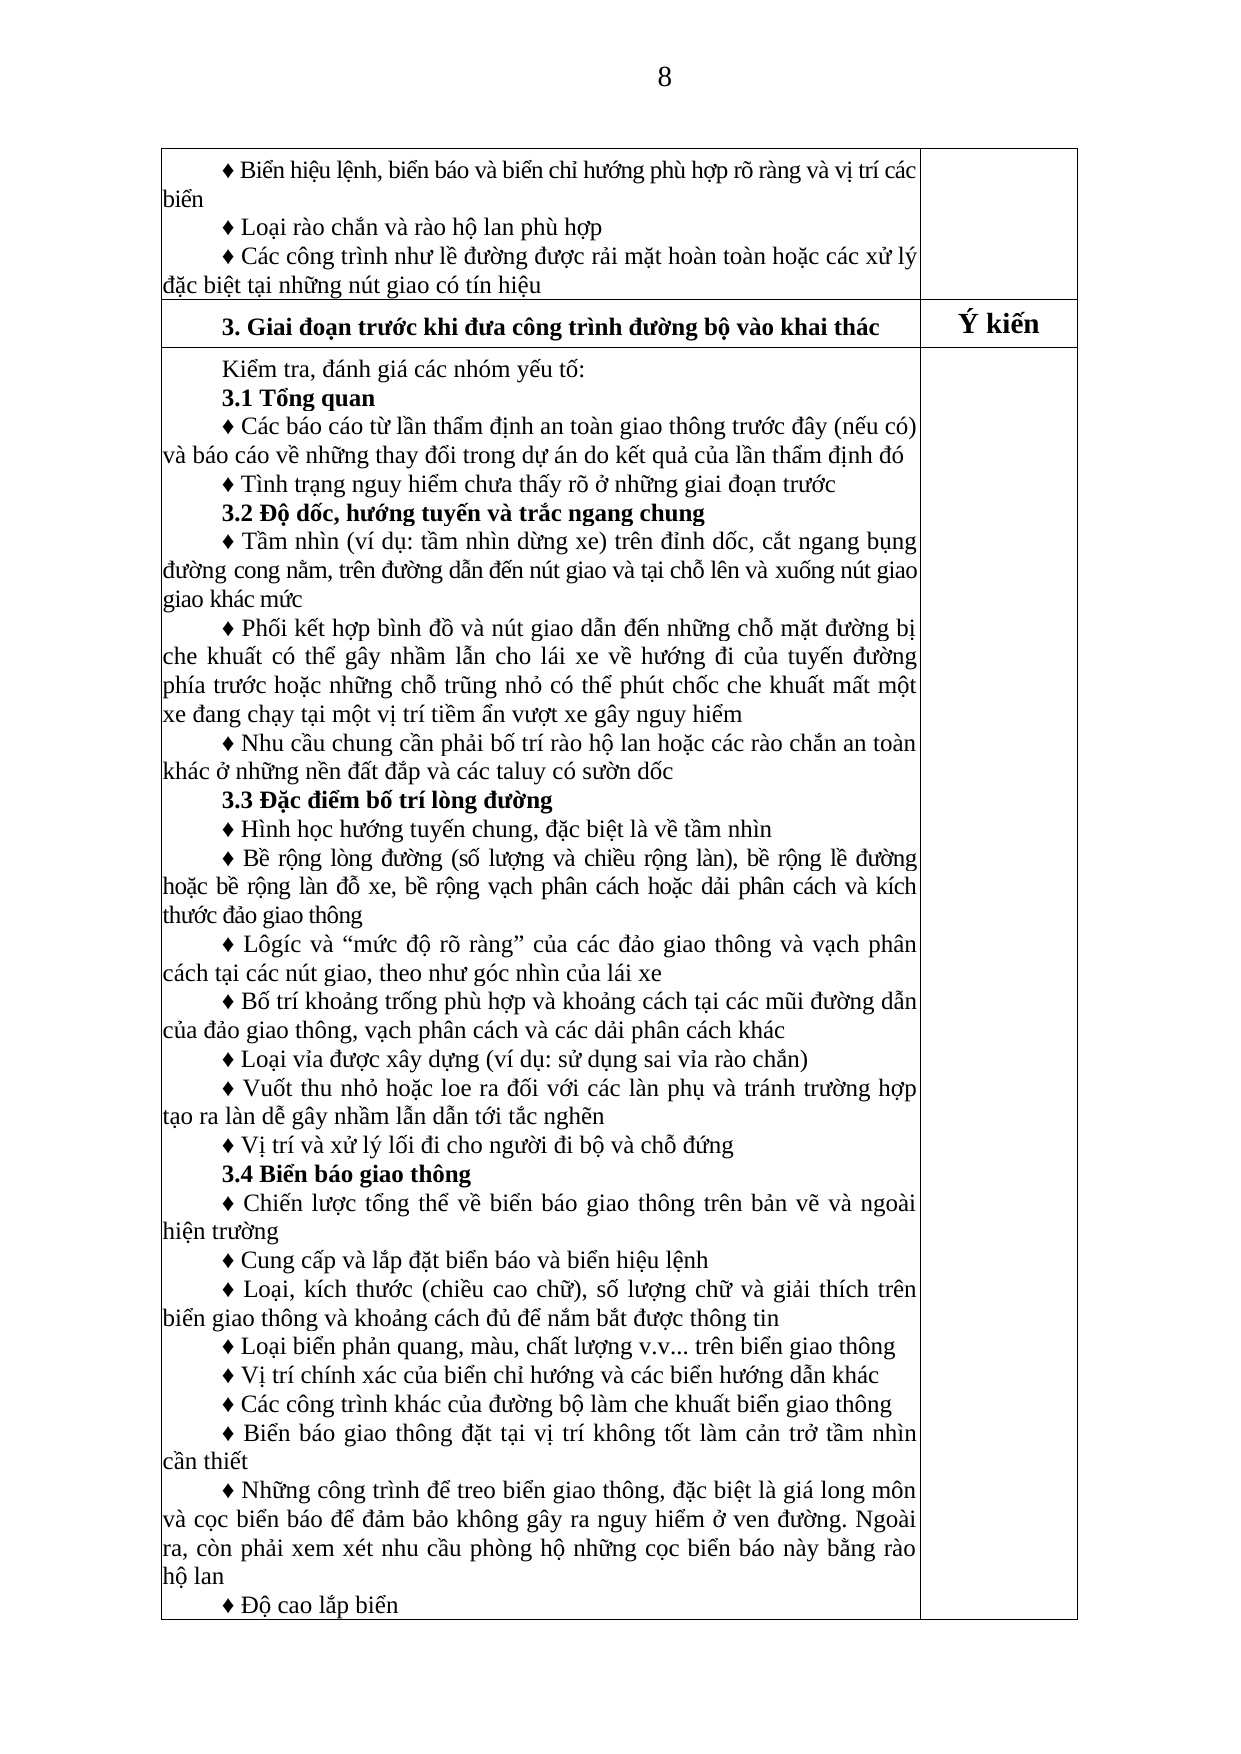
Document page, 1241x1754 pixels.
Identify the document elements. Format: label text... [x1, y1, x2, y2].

table_cell [921, 149, 1077, 299]
table_cell Ý kiến [921, 300, 1077, 347]
table_cell [921, 348, 1077, 1619]
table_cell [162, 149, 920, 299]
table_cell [162, 348, 920, 1619]
table_cell 3. Giai đoạn trước khi đưa công trình đường bộ vào khai thác [162, 300, 920, 347]
